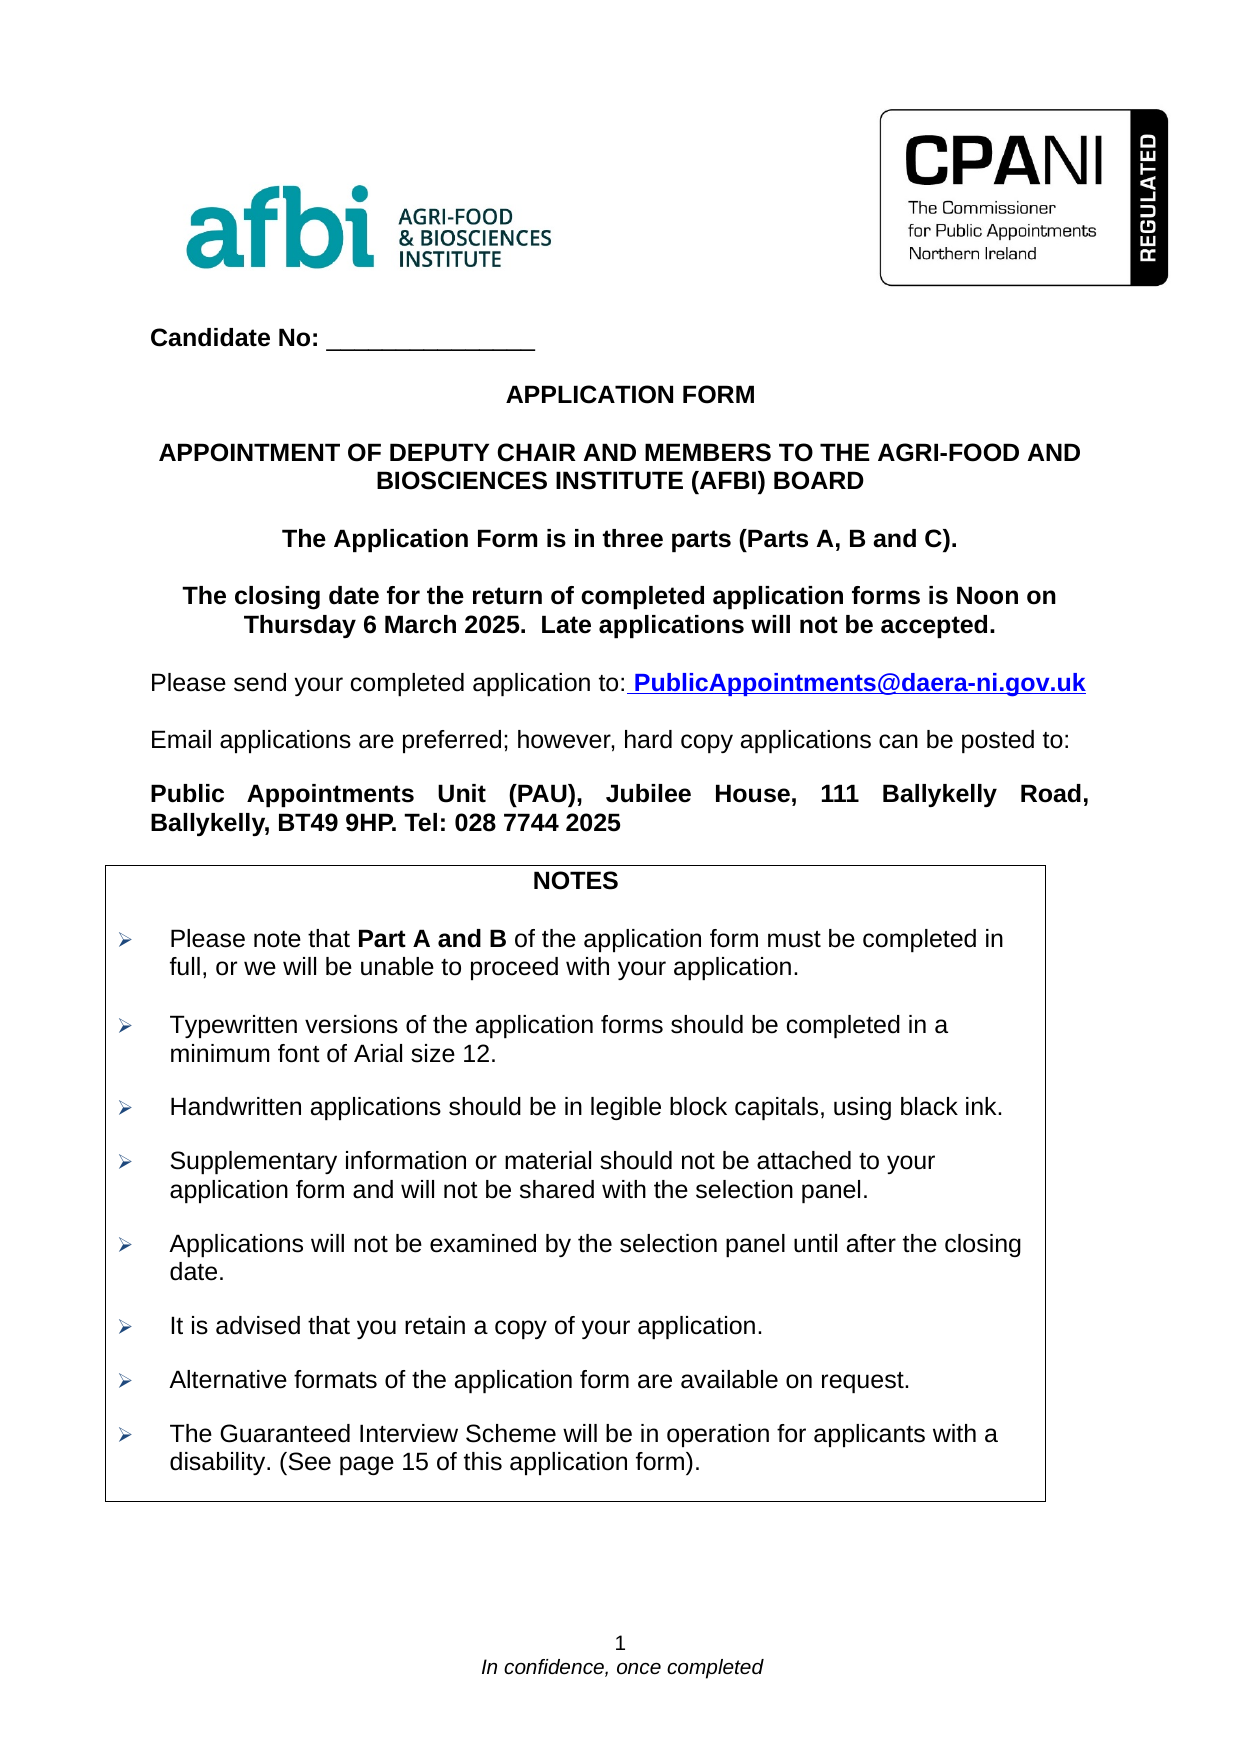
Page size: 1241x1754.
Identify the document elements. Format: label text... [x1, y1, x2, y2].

text Candidate No: _______________ [150, 322, 1090, 351]
picture [859, 91, 1188, 304]
text The Application Form is in three parts (Parts A, B and C). [150, 524, 1090, 552]
text Please send your completed application to: PublicAppointments@daera-ni.gov.uk [150, 667, 1090, 696]
picture [150, 150, 587, 304]
text Public Appointments Unit (PAU), Jubilee House, 111 Ballykelly Road, Ballykelly, BT49 9HP. Tel: 028 7744 2025 [150, 779, 1090, 836]
text Email applications are preferred; however, hard copy applications can be posted to: [150, 725, 1090, 754]
text APPOINTMENT OF DEPUTY CHAIR AND MEMBERS TO THE AGRI-FOOD AND BIOSCIENCES INSTITUTE (AFBI) BOARD [150, 437, 1090, 495]
text APPLICATION FORM [150, 380, 1090, 409]
text The closing date for the return of completed application forms is Noon on Thursday 6 March 2025. Late applications will not be accepted. [150, 581, 1090, 639]
table_header NOTES Please note that Part A and B of the application form must be completed in full, or we will be unable to proceed with your application. Typewritten versions of the application forms should be completed in a minimum font of Arial size 12. Handwritten applications should be in legible block capitals, using black ink. Supplementary information or material should not be attached to your application form and will not be shared with the selection panel. Applications will not be examined by the selection panel until after the closing date. It is advised that you retain a copy of your application. Alternative formats of the application form are available on request. The Guaranteed Interview Scheme will be in operation for applicants with a disability. (See page 15 of this application form). [106, 866, 1045, 1501]
